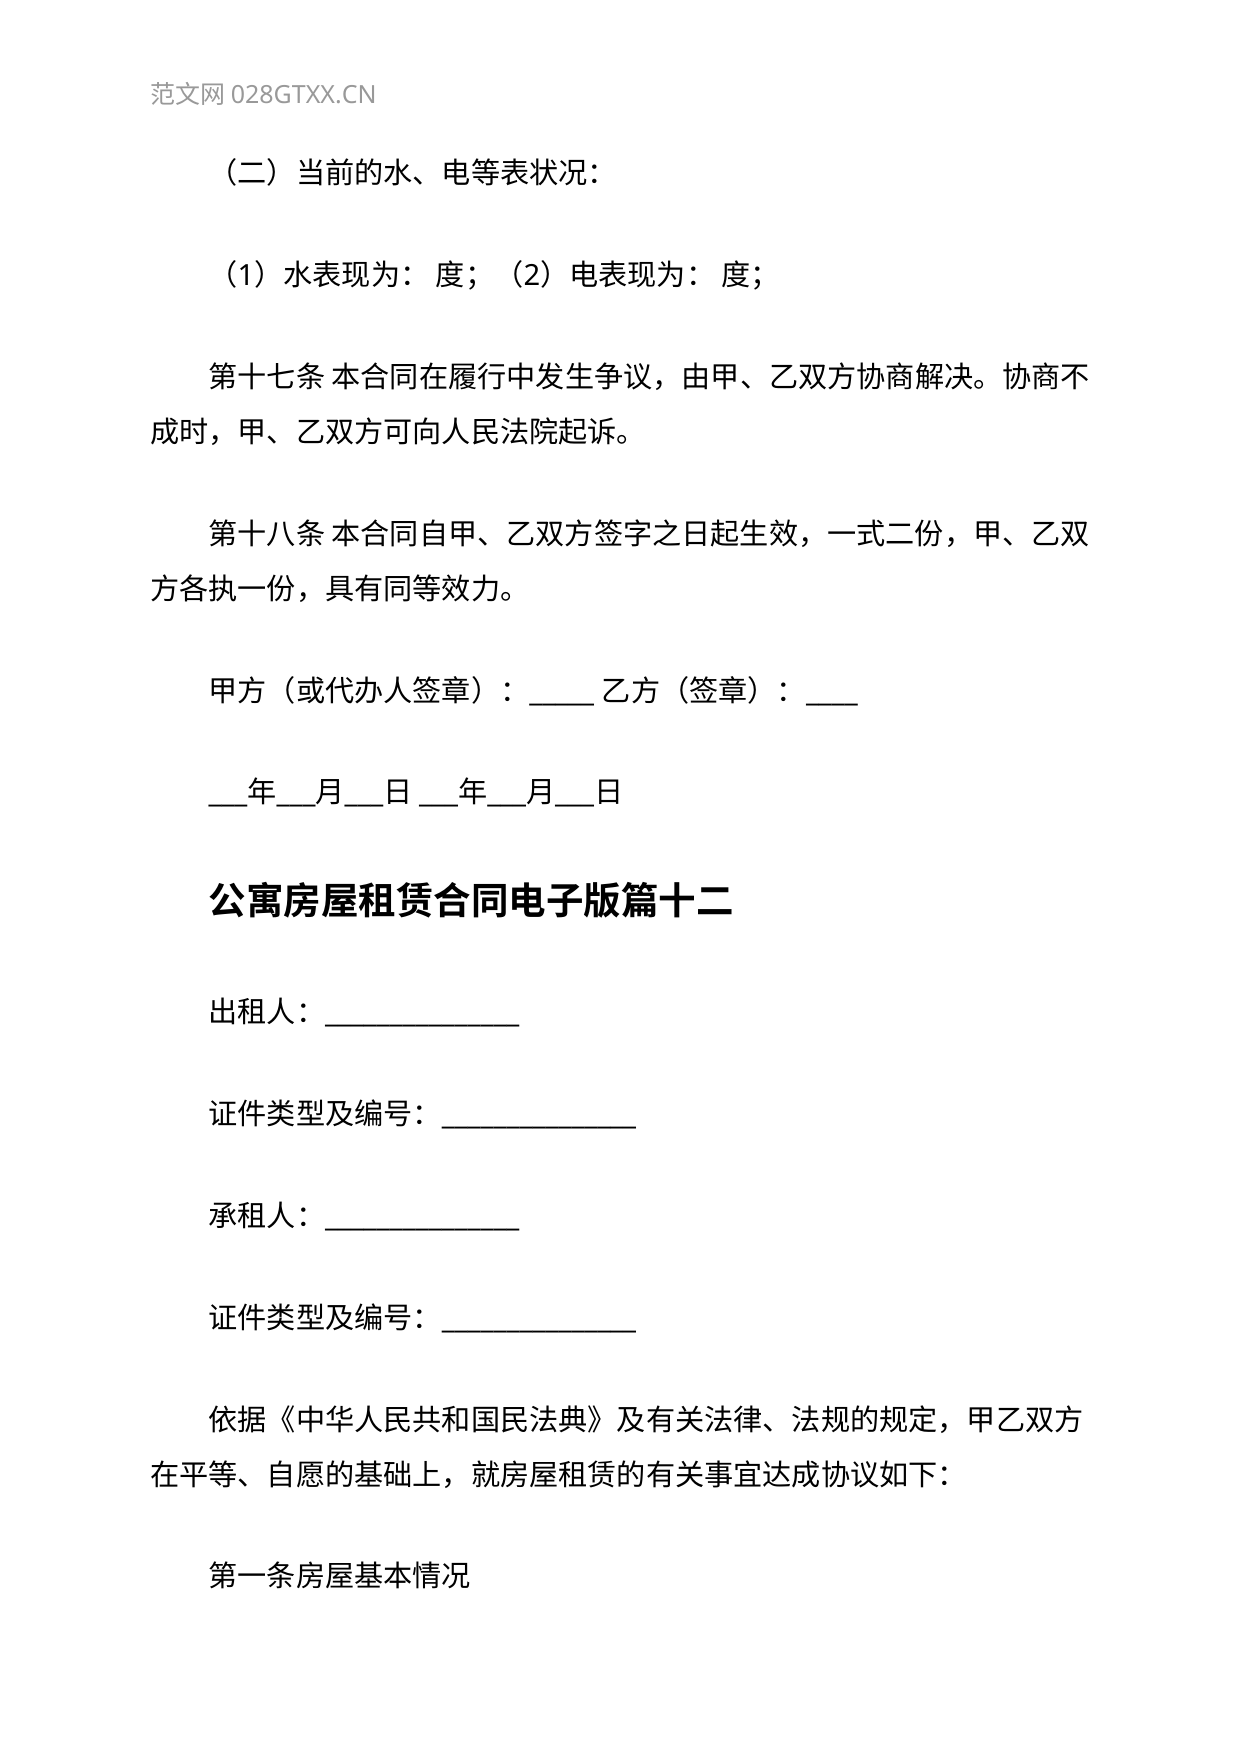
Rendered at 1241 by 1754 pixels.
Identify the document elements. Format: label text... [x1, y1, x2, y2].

text （1）水表现为： 度；（2）电表现为： 度； [150, 252, 1090, 294]
text 出租人：_______________ [150, 988, 1090, 1031]
text 第十七条 本合同在履行中发生争议，由甲、乙双方协商解决。协商不成时，甲、乙双方可向人民法院起诉。 [150, 354, 1090, 451]
text 证件类型及编号：_______________ [150, 1294, 1090, 1337]
text （二）当前的水、电等表状况： [150, 150, 1090, 192]
text 公寓房屋租赁合同电子版篇十二 [150, 871, 1090, 925]
text 第十八条 本合同自甲、乙双方签字之日起生效，一式二份，甲、乙双方各执一份，具有同等效力。 [150, 510, 1090, 608]
text 第一条房屋基本情况 [150, 1553, 1090, 1595]
text 甲方（或代办人签章）：_____ 乙方（签章）：____ [150, 667, 1090, 709]
text 承租人：_______________ [150, 1192, 1090, 1235]
text 依据《中华人民共和国民法典》及有关法律、法规的规定，甲乙双方在平等、自愿的基础上，就房屋租赁的有关事宜达成协议如下： [150, 1396, 1090, 1493]
text ___年___月___日 ___年___月___日 [150, 769, 1090, 811]
text 证件类型及编号：_______________ [150, 1090, 1090, 1133]
